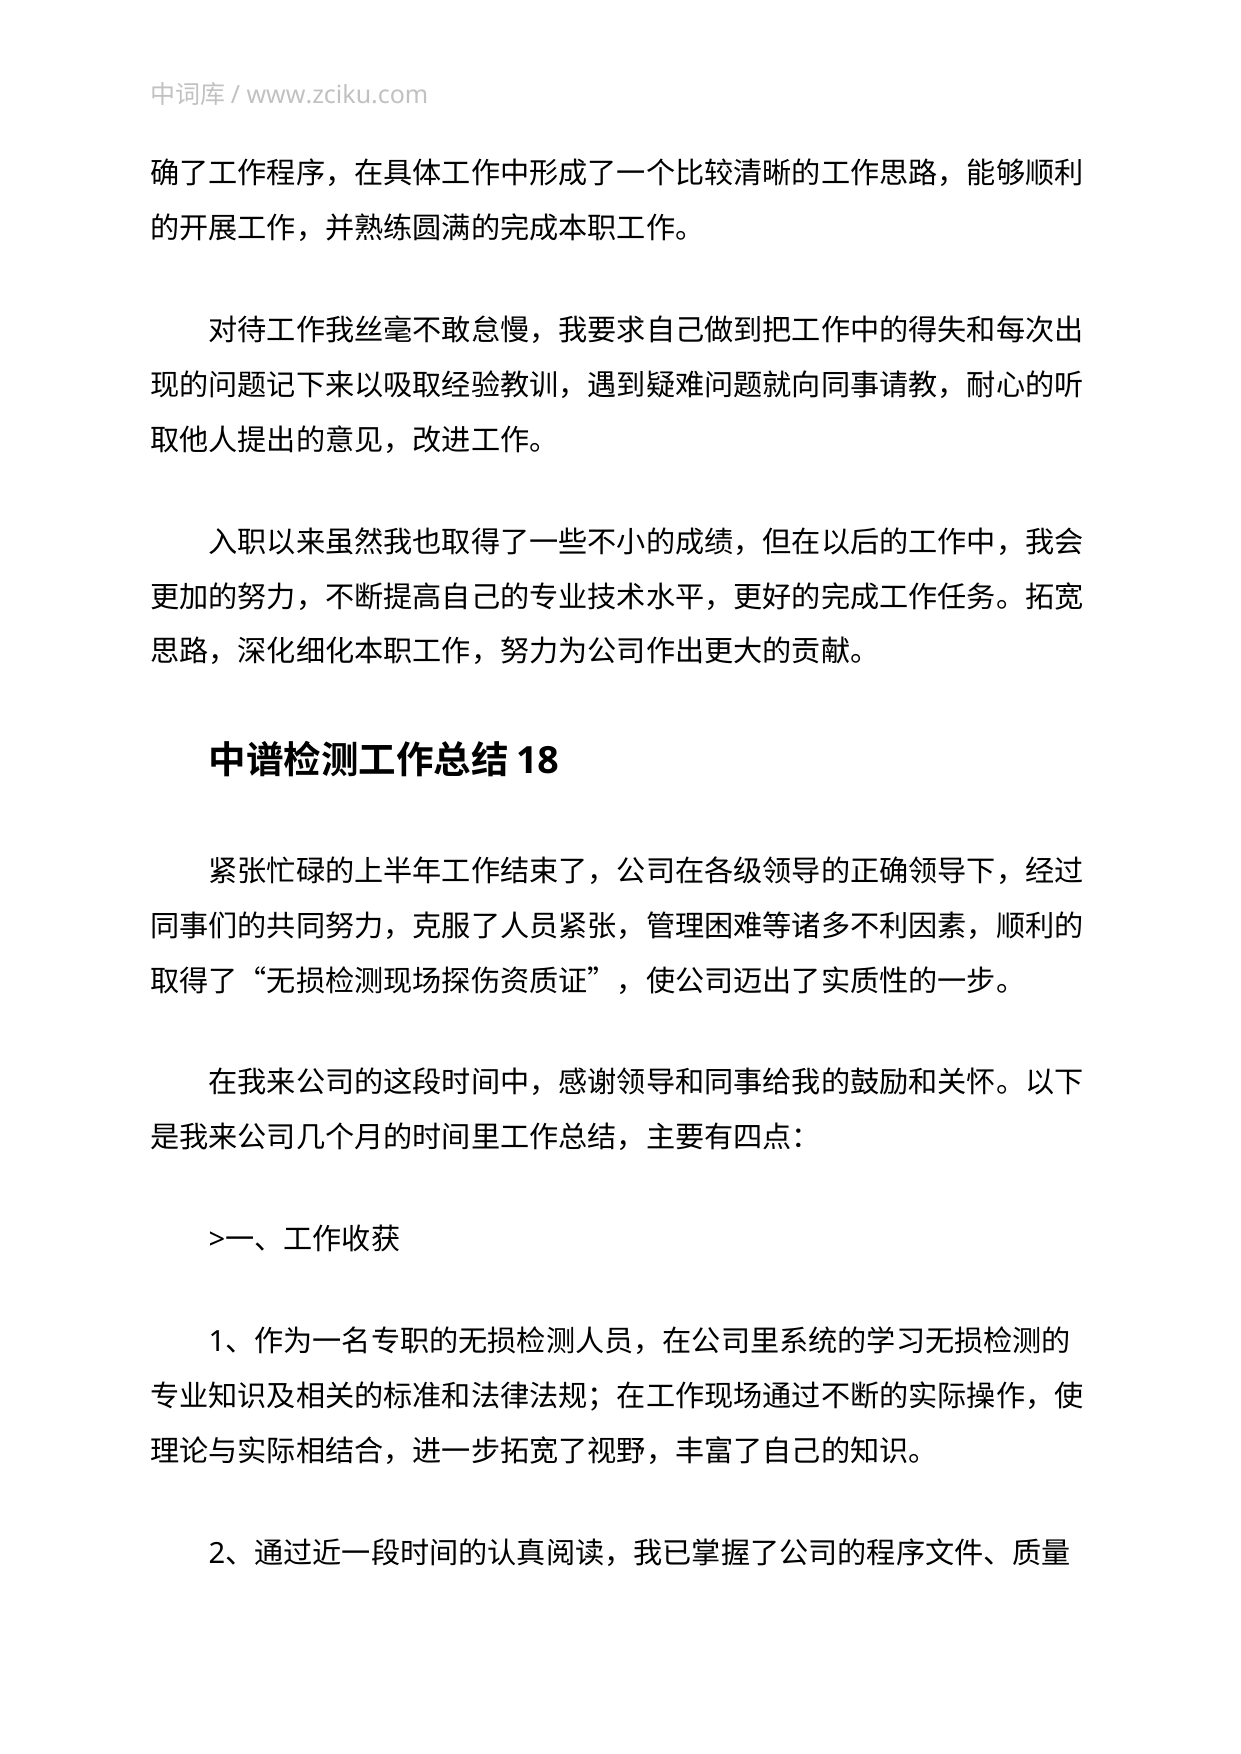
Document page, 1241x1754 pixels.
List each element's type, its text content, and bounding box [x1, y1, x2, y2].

text 在我来公司的这段时间中，感谢领导和同事给我的鼓励和关怀。以下是我来公司几个月的时间里工作总结，主要有四点： [150, 1059, 1090, 1156]
text >一、工作收获 [150, 1216, 1090, 1258]
text 紧张忙碌的上半年工作结束了，公司在各级领导的正确领导下，经过同事们的共同努力，克服了人员紧张，管理困难等诸多不利因素，顺利的取得了“无损检测现场探伤资质证”，使公司迈出了实质性的一步。 [150, 847, 1090, 999]
text 入职以来虽然我也取得了一些不小的成绩，但在以后的工作中，我会更加的努力，不断提高自己的专业技术水平，更好的完成工作任务。拓宽思路，深化细化本职工作，努力为公司作出更大的贡献。 [150, 518, 1090, 670]
text 对待工作我丝毫不敢怠慢，我要求自己做到把工作中的得失和每次出现的问题记下来以吸取经验教训，遇到疑难问题就向同事请教，耐心的听取他人提出的意见，改进工作。 [150, 307, 1090, 459]
text 1、作为一名专职的无损检测人员，在公司里系统的学习无损检测的专业知识及相关的标准和法律法规；在工作现场通过不断的实际操作，使理论与实际相结合，进一步拓宽了视野，丰富了自己的知识。 [150, 1318, 1090, 1470]
text 中谱检测工作总结18 [150, 730, 1090, 784]
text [150, 1529, 1090, 1572]
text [150, 150, 1090, 247]
